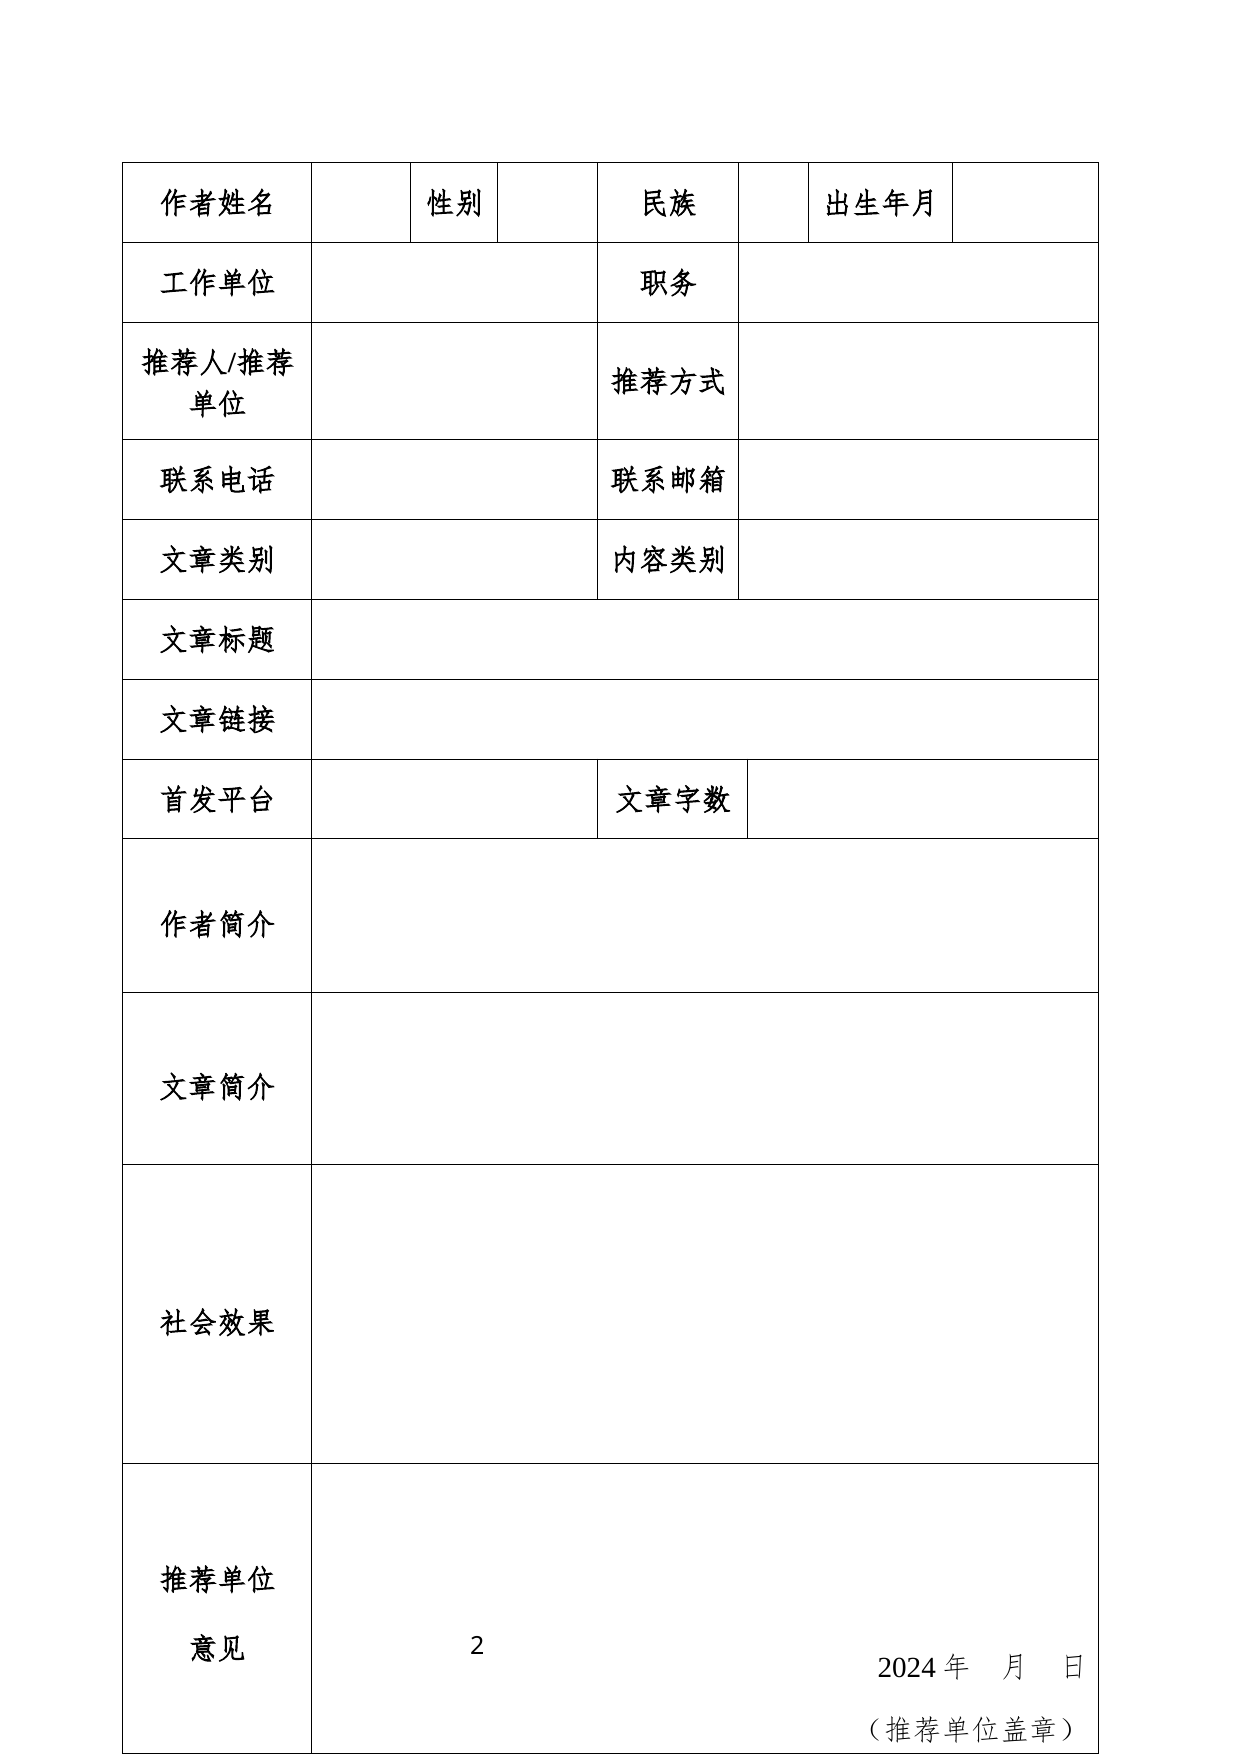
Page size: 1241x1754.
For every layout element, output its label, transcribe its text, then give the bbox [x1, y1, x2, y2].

table_cell 内容类别 [598, 520, 738, 599]
table_header 民族 [598, 163, 738, 242]
table_cell 联系电话 [123, 440, 311, 519]
table_header 作者姓名 [123, 163, 311, 242]
table_cell [312, 760, 597, 838]
table_cell 推荐单位 意见 [123, 1464, 311, 1753]
table_cell 联系邮箱 [598, 440, 738, 519]
table_cell 首发平台 [123, 760, 311, 838]
table_cell [312, 520, 597, 599]
table_cell 工作单位 [123, 243, 311, 322]
table_cell [739, 323, 1098, 439]
table_header [498, 163, 597, 242]
table_header [739, 163, 808, 242]
table_cell [312, 839, 1098, 992]
table_cell 文章简介 [123, 993, 311, 1164]
table_cell [748, 760, 1098, 838]
table_cell 作者简介 [123, 839, 311, 992]
table_cell [312, 1165, 1098, 1463]
table_cell [739, 440, 1098, 519]
table_cell [739, 243, 1098, 322]
table_cell 推荐方式 [598, 323, 738, 439]
table_cell 文章链接 [123, 680, 311, 758]
table_header [312, 163, 410, 242]
table_cell 社会效果 [123, 1165, 311, 1463]
table_cell [312, 600, 1098, 678]
table_header [953, 163, 1098, 242]
table_cell [312, 243, 597, 322]
table_cell 文章标题 [123, 600, 311, 678]
table_cell [312, 993, 1098, 1164]
table_cell 文章类别 [123, 520, 311, 599]
table_cell [312, 440, 597, 519]
table_cell 文章字数 [598, 760, 747, 838]
table_cell [312, 323, 597, 439]
table_cell [312, 680, 1098, 758]
table_cell [739, 520, 1098, 599]
table_cell 职务 [598, 243, 738, 322]
table_cell 推荐人/推荐单位 [123, 323, 311, 439]
table_cell 2024年 月 日 （推荐单位盖章） [312, 1464, 1098, 1753]
table_header 出生年月 [809, 163, 952, 242]
table_header 性别 [411, 163, 497, 242]
